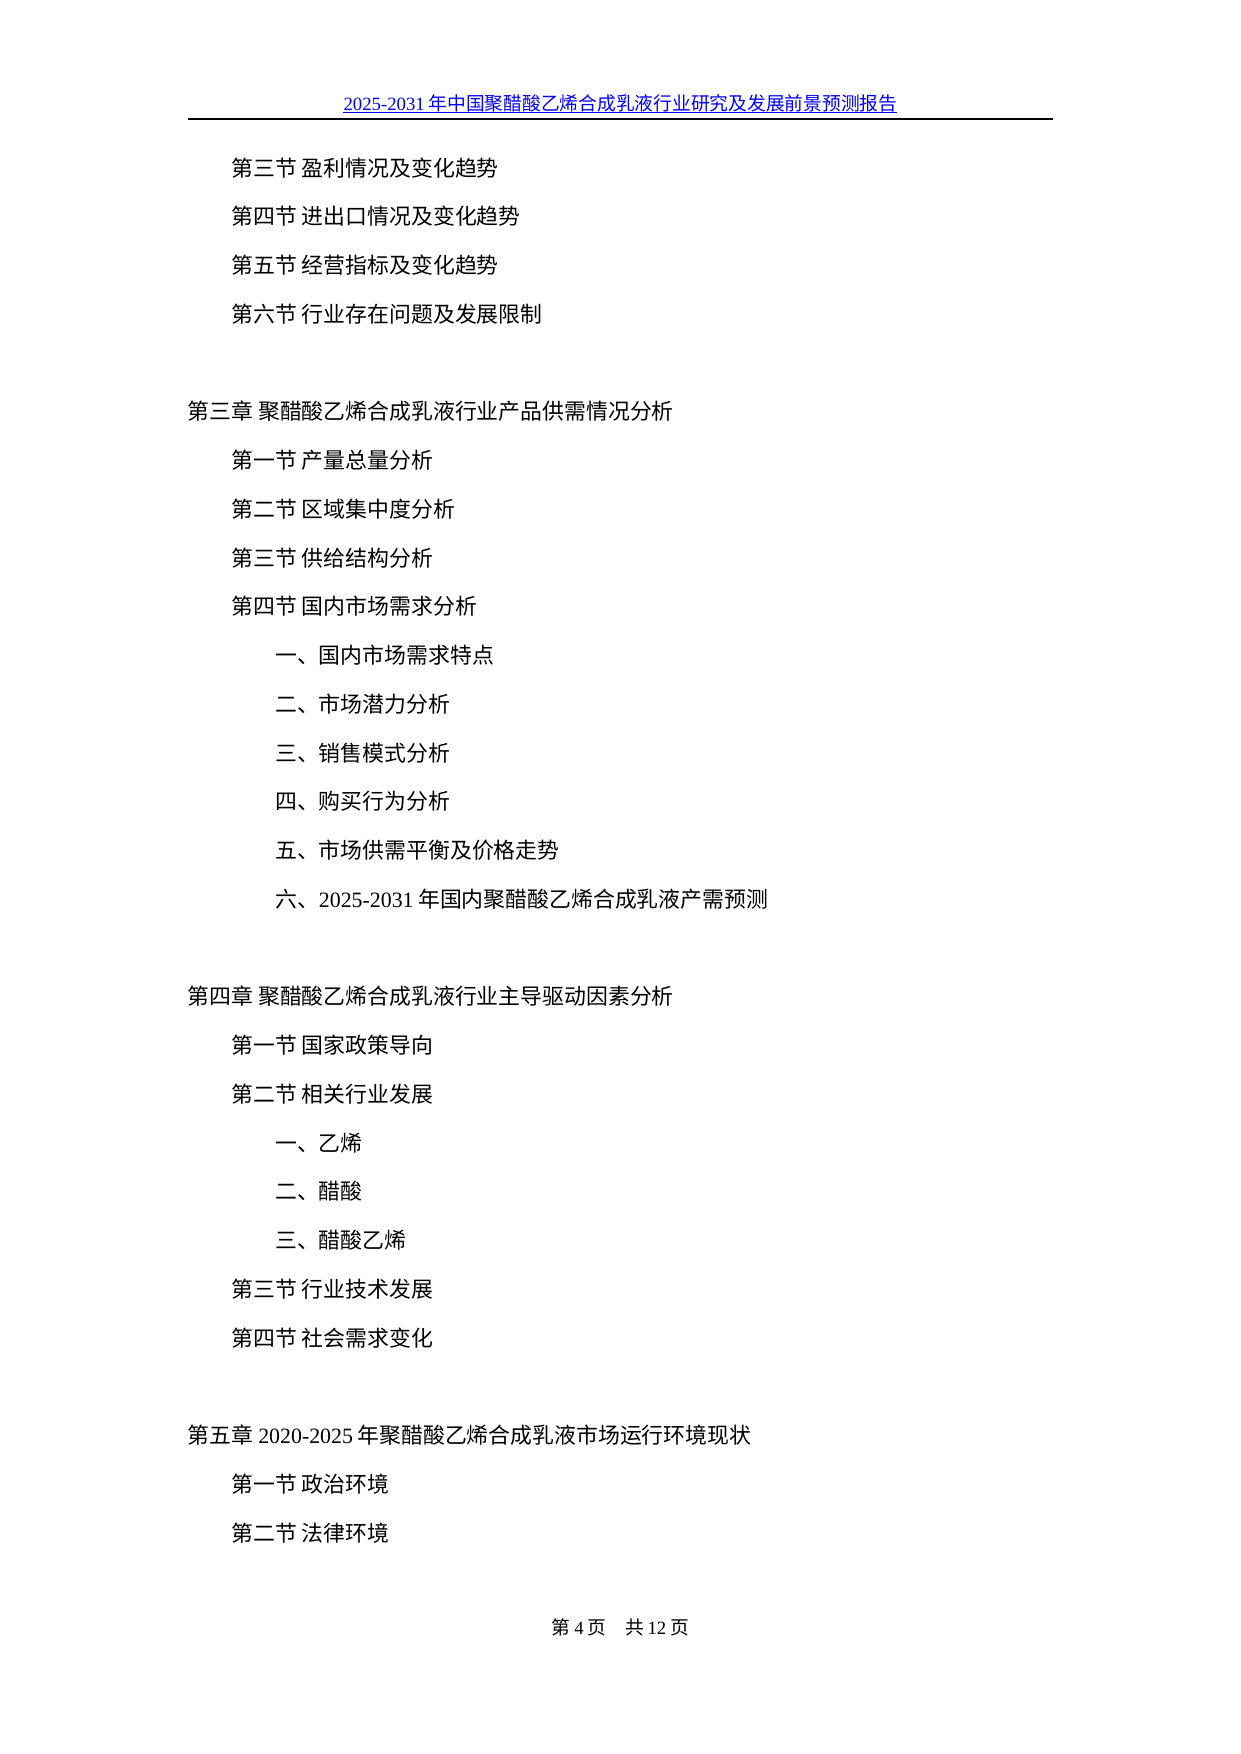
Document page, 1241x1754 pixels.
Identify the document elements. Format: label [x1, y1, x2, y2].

text [187, 150, 1053, 1548]
